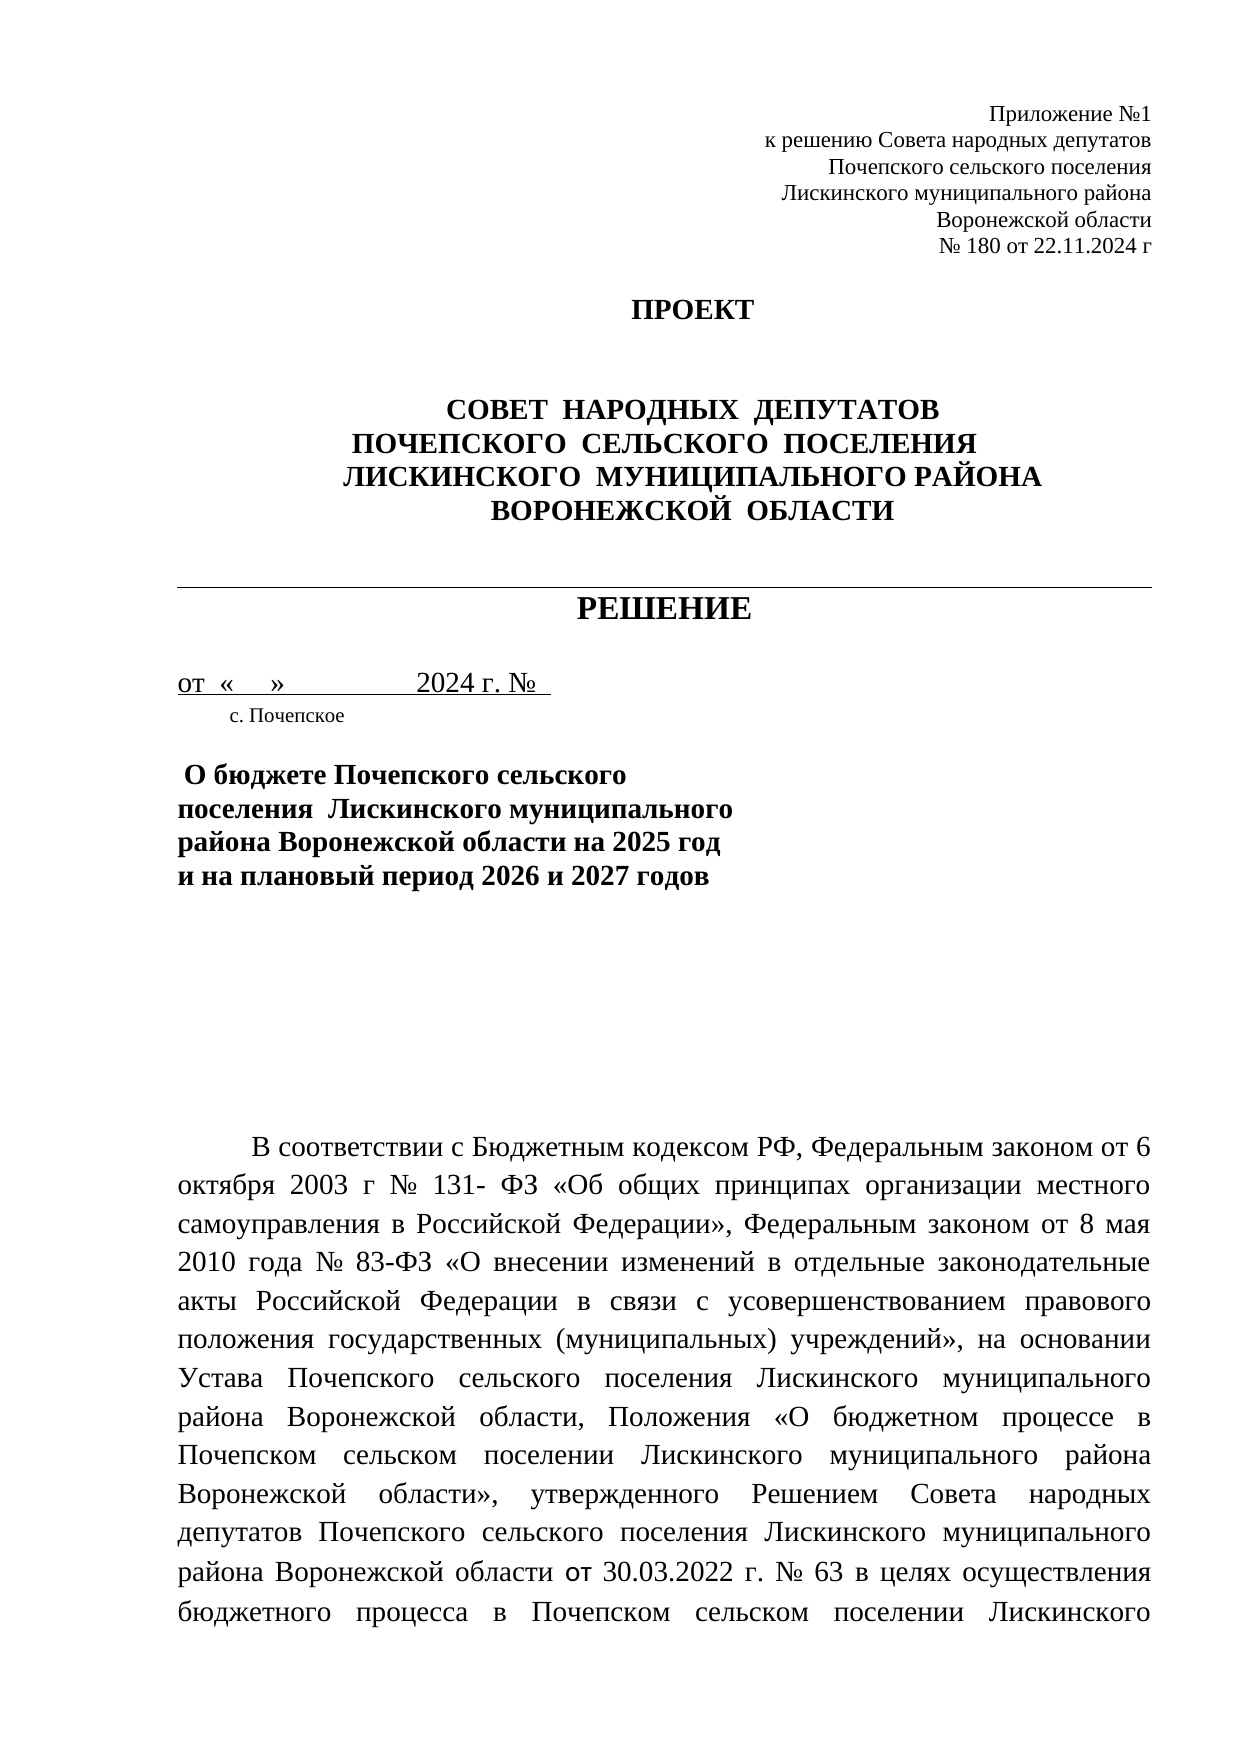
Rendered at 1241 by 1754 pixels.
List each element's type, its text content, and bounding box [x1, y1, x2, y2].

text Почепского сельского поселения [177, 153, 1152, 179]
text ПОЧЕПСКОГО СЕЛЬСКОГО ПОСЕЛЕНИЯ [177, 426, 1152, 459]
text О бюджете Почепского сельского [177, 757, 1152, 791]
subtitle поселения Лискинского муниципального [177, 791, 1152, 824]
text ВОРОНЕЖСКОЙ ОБЛАСТИ [177, 493, 1152, 527]
text № 180 от 22.11.2024 г [177, 232, 1152, 258]
text Воронежской области [177, 206, 1152, 232]
text к решению Совета народных депутатов [177, 127, 1152, 153]
subtitle района Воронежской области на 2025 год [177, 824, 1152, 858]
text СОВЕТ НАРОДНЫХ ДЕПУТАТОВ [177, 392, 1152, 426]
text РЕШЕНИЕ [177, 588, 1152, 626]
text от « » 2024 г. № [177, 665, 1152, 698]
text ЛИСКИНСКОГО МУНИЦИПАЛЬНОГО РАЙОНА [177, 459, 1152, 493]
text с. Почепское [177, 703, 1152, 727]
subtitle и на плановый период 2026 и 2027 годов [177, 858, 1152, 891]
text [177, 1129, 1152, 1627]
text ПРОЕКТ [177, 292, 1152, 325]
text Приложение №1 [177, 100, 1152, 127]
text Лискинского муниципального района [177, 179, 1152, 206]
